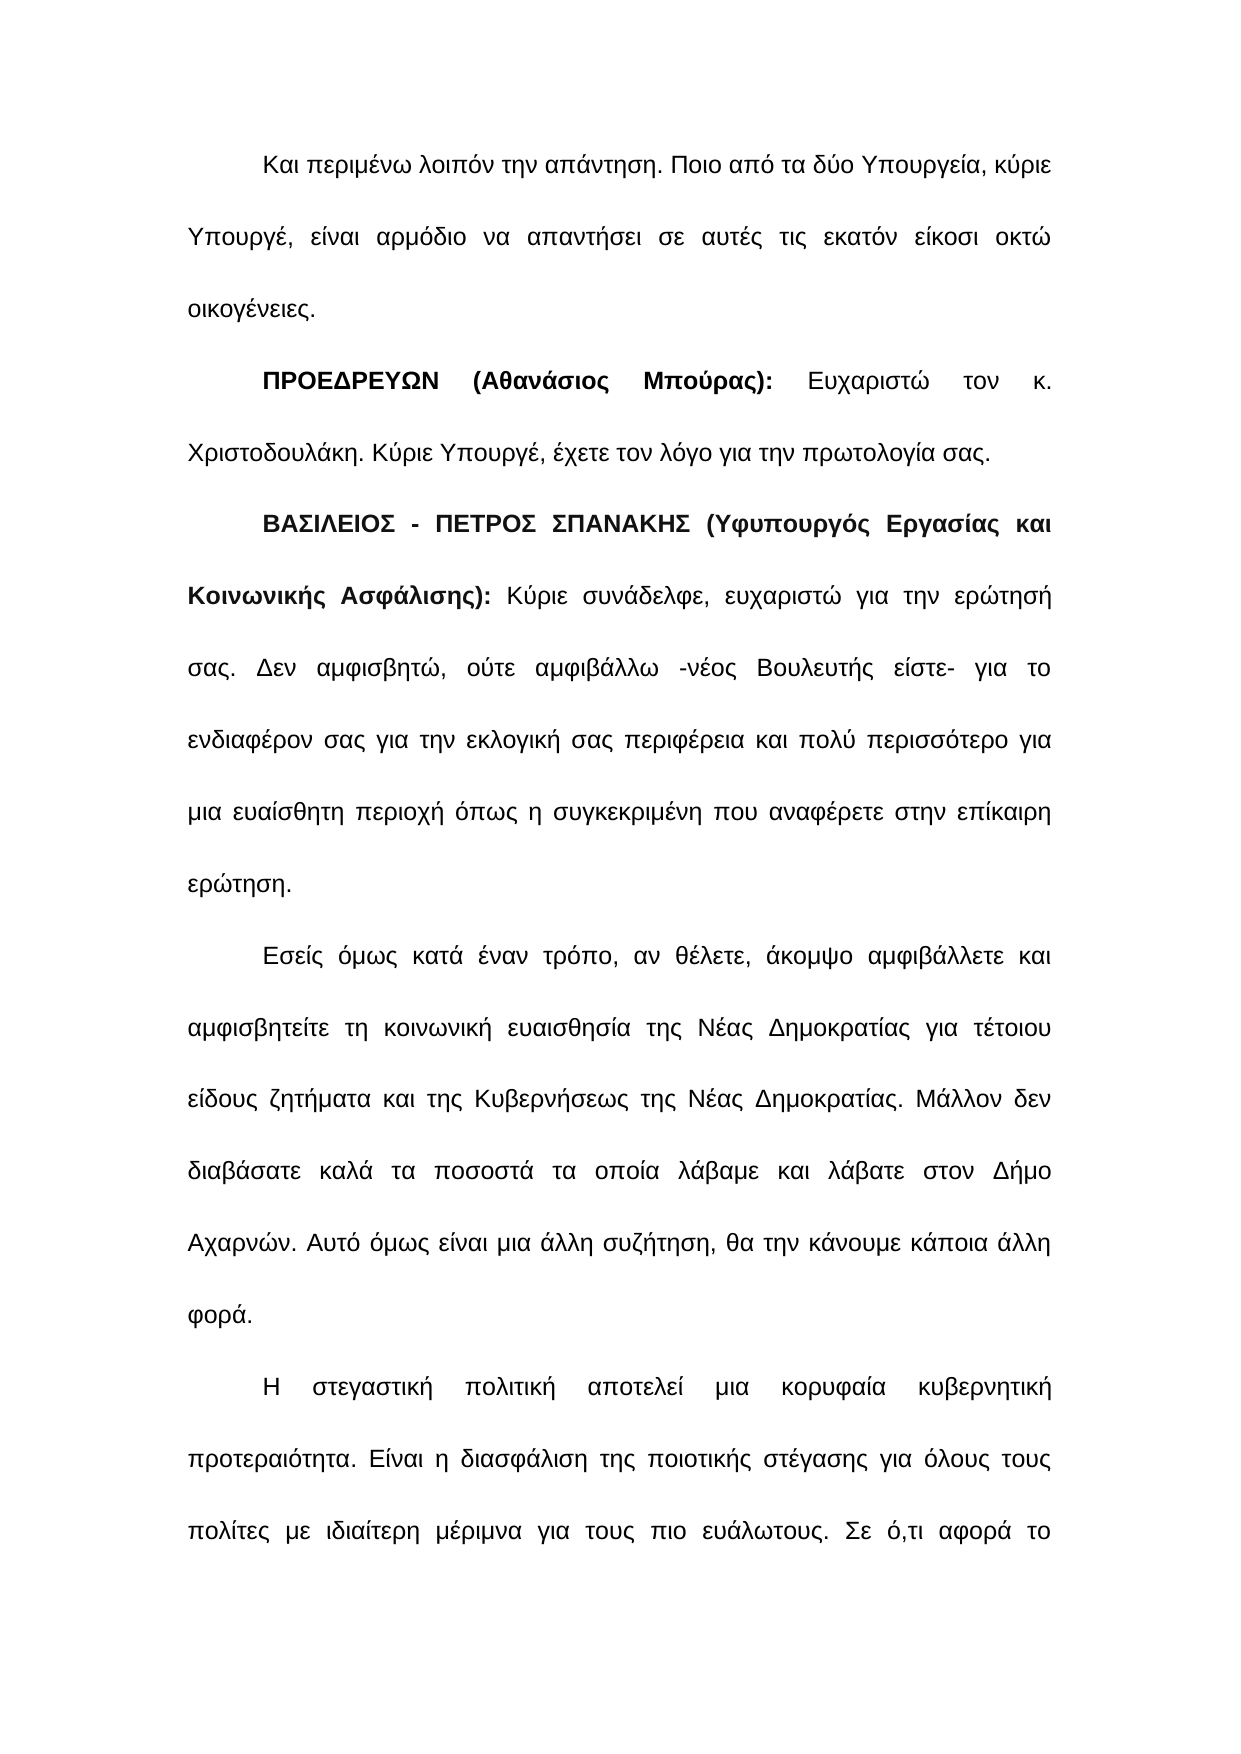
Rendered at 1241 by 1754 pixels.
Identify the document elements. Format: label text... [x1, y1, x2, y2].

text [187, 1372, 1053, 1544]
text Εσείς όμως κατά έναν τρόπο, αν θέλετε, άκομψο αμφιβάλλετε και αμφισβητείτε τη κοινωνική ευαισθησία της Νέας Δημοκρατίας για τέτοιου είδους ζητήματα και της Κυβερνήσεως της Νέας Δημοκρατίας. Μάλλον δεν διαβάσατε καλά τα ποσοστά τα οποία λάβαμε και λάβατε στον Δήμο Αχαρνών. Αυτό όμως είναι μια άλλη συζήτηση, θα την κάνουμε κάποια άλλη φορά. [187, 941, 1053, 1329]
text Και περιμένω λοιπόν την απάντηση. Ποιο από τα δύο Υπουργεία, κύριε Υπουργέ, είναι αρμόδιο να απαντήσει σε αυτές τις εκατόν είκοσι οκτώ οικογένειες. [187, 150, 1053, 322]
text ΠΡΟΕΔΡΕΥΩΝ (Αθανάσιος Μπούρας): Ευχαριστώ τον κ. Χριστοδουλάκη. Κύριε Υπουργέ, έχετε τον λόγο για την πρωτολογία σας. [187, 366, 1053, 466]
text ΒΑΣΙΛΕΙΟΣ - ΠΕΤΡΟΣ ΣΠΑΝΑΚΗΣ (Υφυπουργός Εργασίας και Κοινωνικής Ασφάλισης): Κύριε συνάδελφε, ευχαριστώ για την ερώτησή σας. Δεν αμφισβητώ, ούτε αμφιβάλλω -νέος Βουλευτής είστε- για το ενδιαφέρον σας για την εκλογική σας περιφέρεια και πολύ περισσότερο για μια ευαίσθητη περιοχή όπως η συγκεκριμένη που αναφέρετε στην επίκαιρη ερώτηση. [187, 509, 1053, 897]
